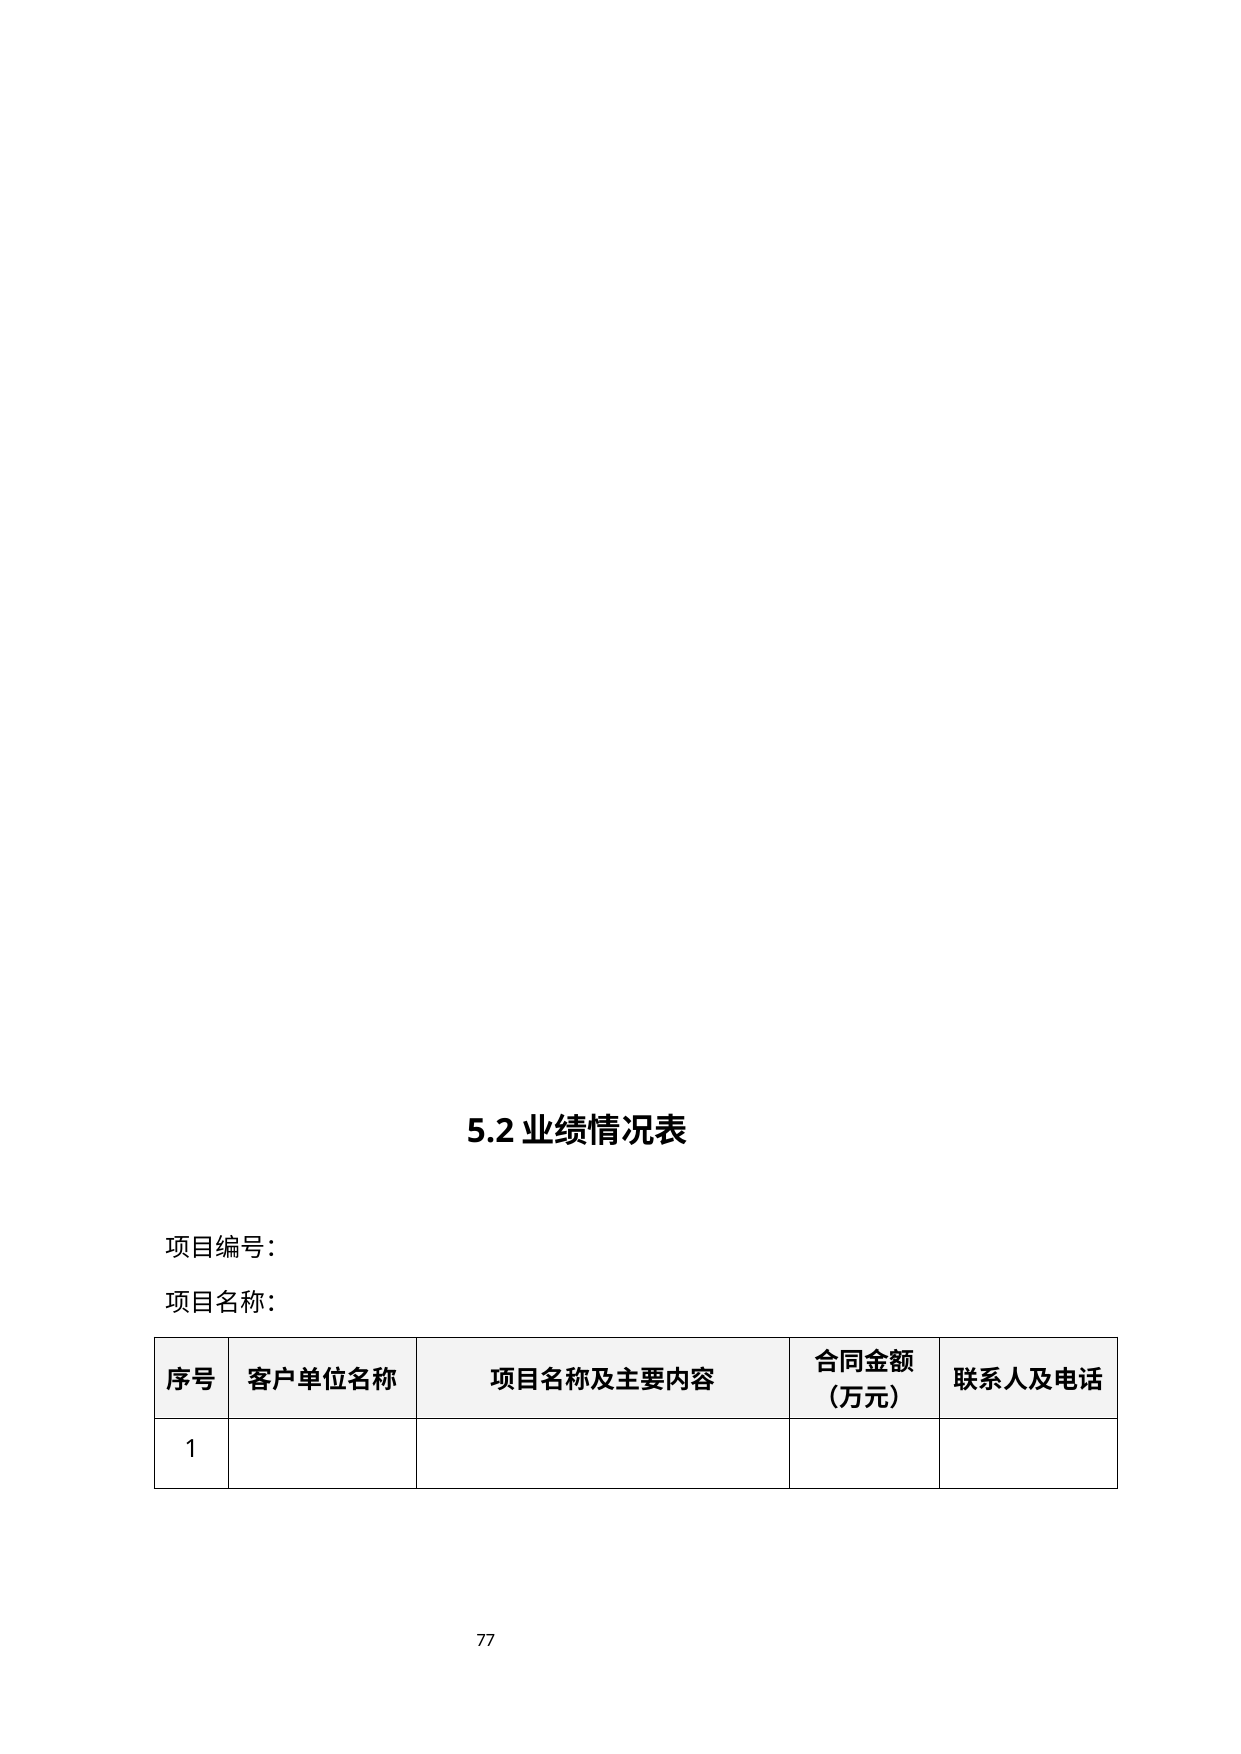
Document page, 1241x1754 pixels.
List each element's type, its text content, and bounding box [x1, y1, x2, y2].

table_cell [940, 1419, 1117, 1488]
text 项目编号： [165, 1228, 1087, 1264]
table_header 序号 [155, 1338, 228, 1417]
table_cell 1 [155, 1419, 228, 1488]
table_header 客户单位名称 [229, 1338, 416, 1417]
table_header 合同金额 （万元） [790, 1338, 939, 1417]
table_cell [229, 1419, 416, 1488]
table_header 联系人及电话 [940, 1338, 1117, 1417]
text 5.2业绩情况表 [165, 1104, 1087, 1153]
table_cell [417, 1419, 789, 1488]
table_cell [790, 1419, 939, 1488]
text 项目名称： [165, 1282, 1087, 1318]
table_header 项目名称及主要内容 [417, 1338, 789, 1417]
